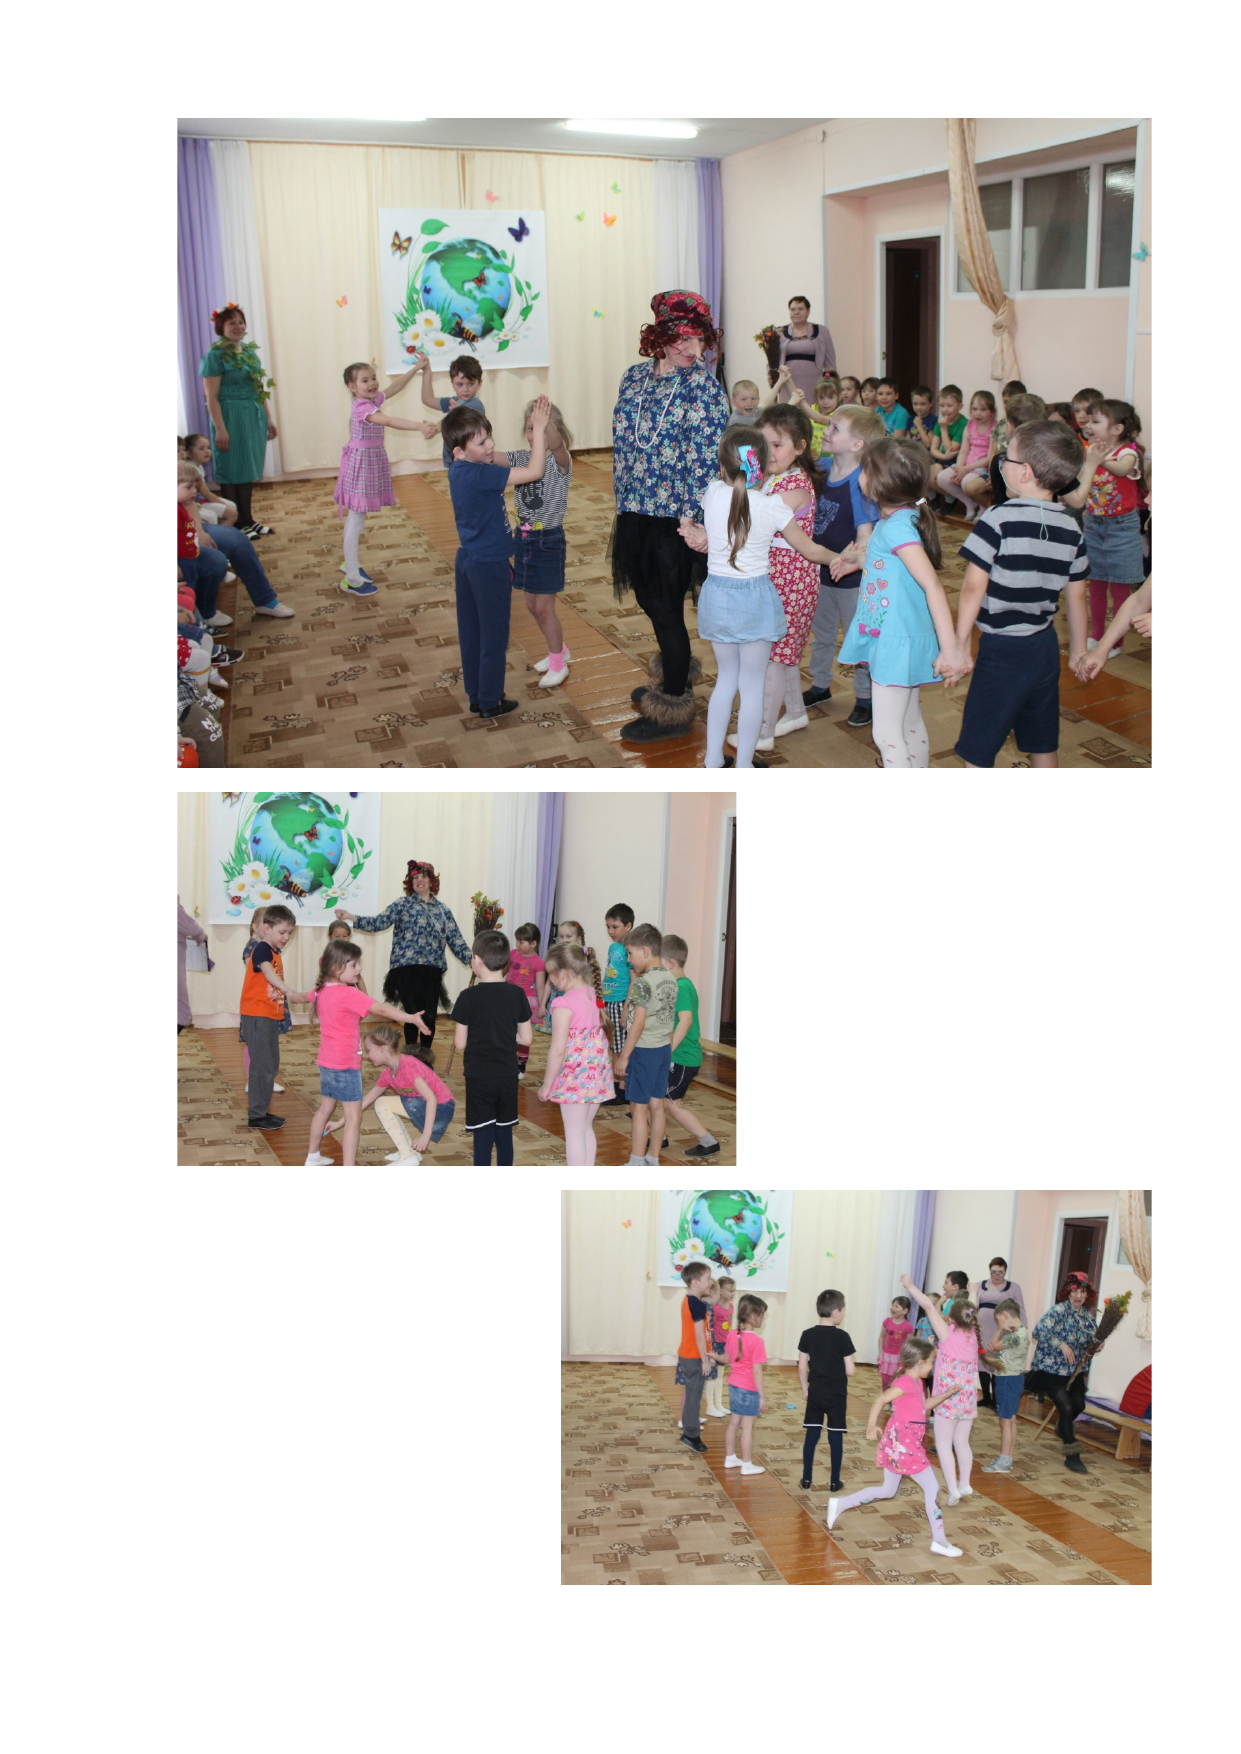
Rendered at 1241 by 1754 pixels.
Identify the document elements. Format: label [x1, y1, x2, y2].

picture [177, 792, 737, 1166]
picture [561, 1190, 1152, 1585]
picture [177, 118, 1152, 768]
